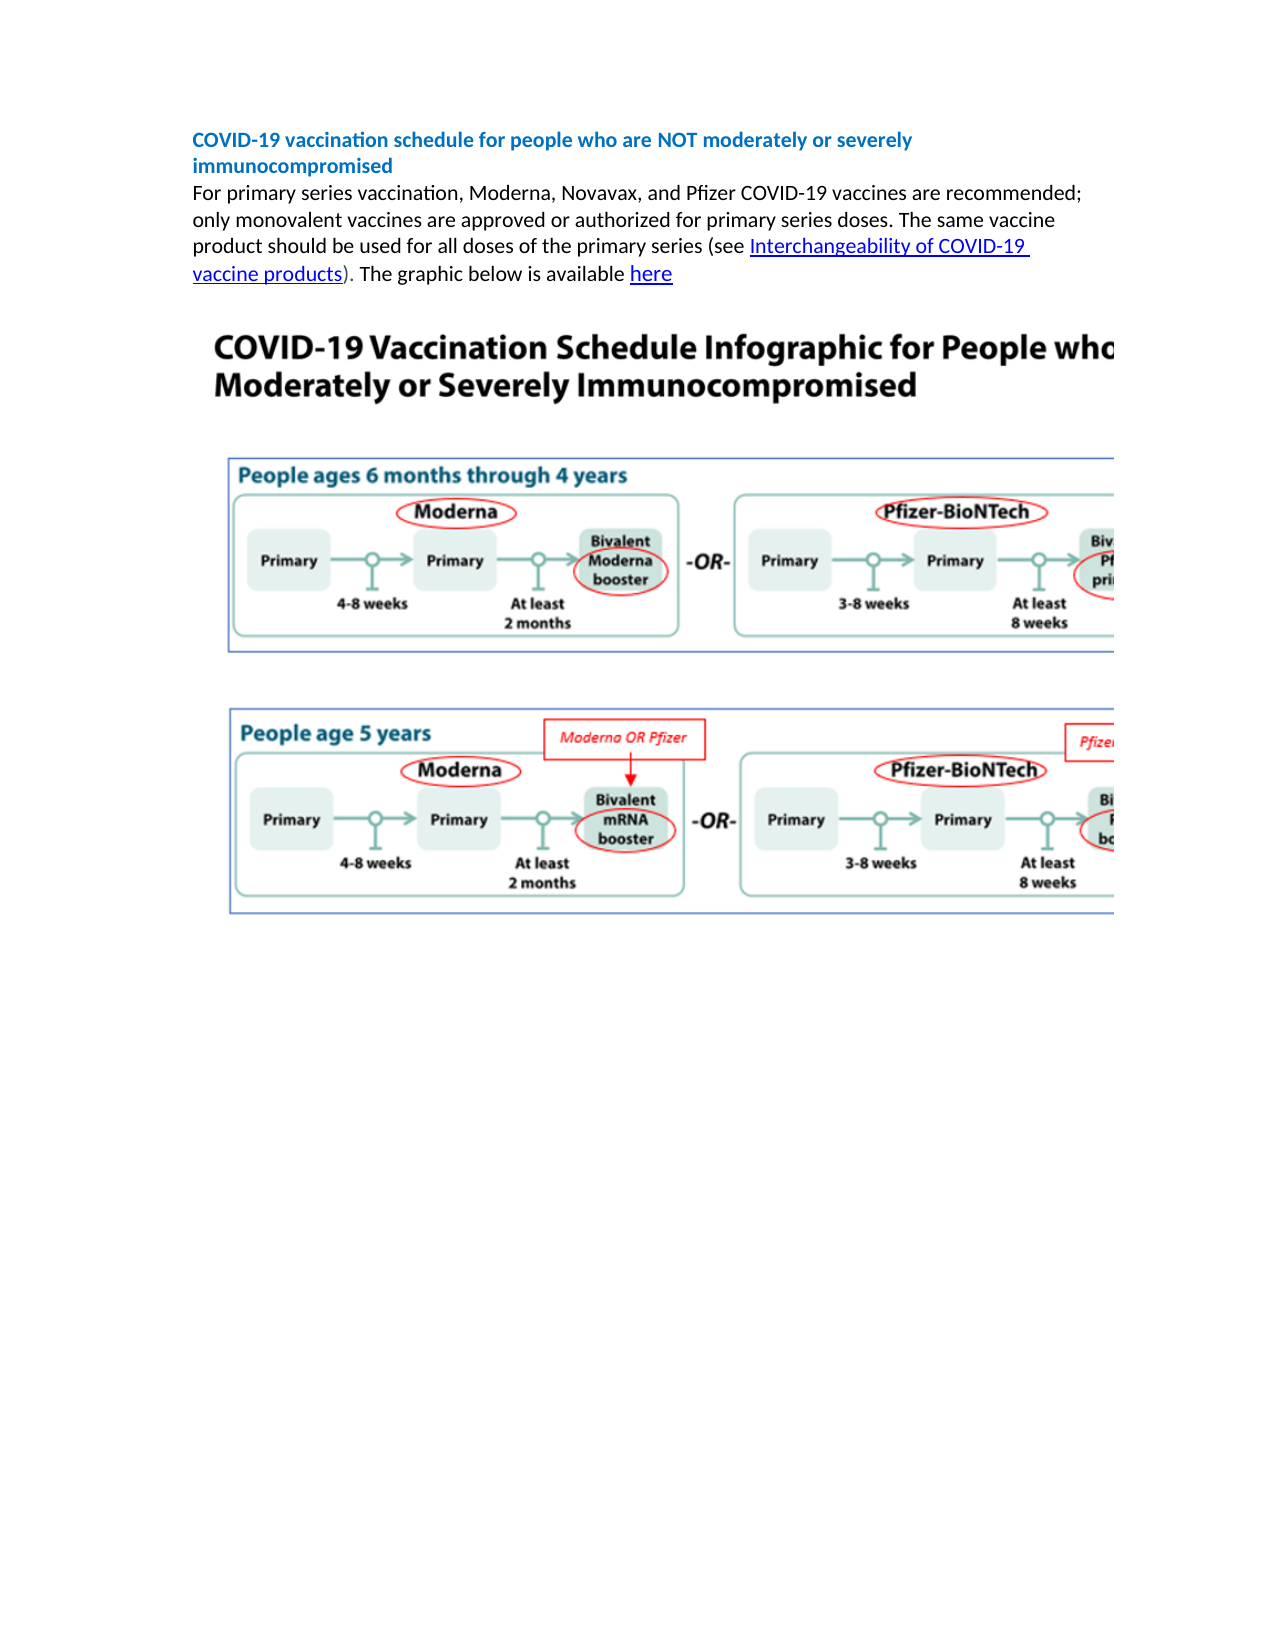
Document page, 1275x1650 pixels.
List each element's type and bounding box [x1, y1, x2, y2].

table_header [60, 60, 1215, 1004]
picture [192, 315, 1114, 939]
